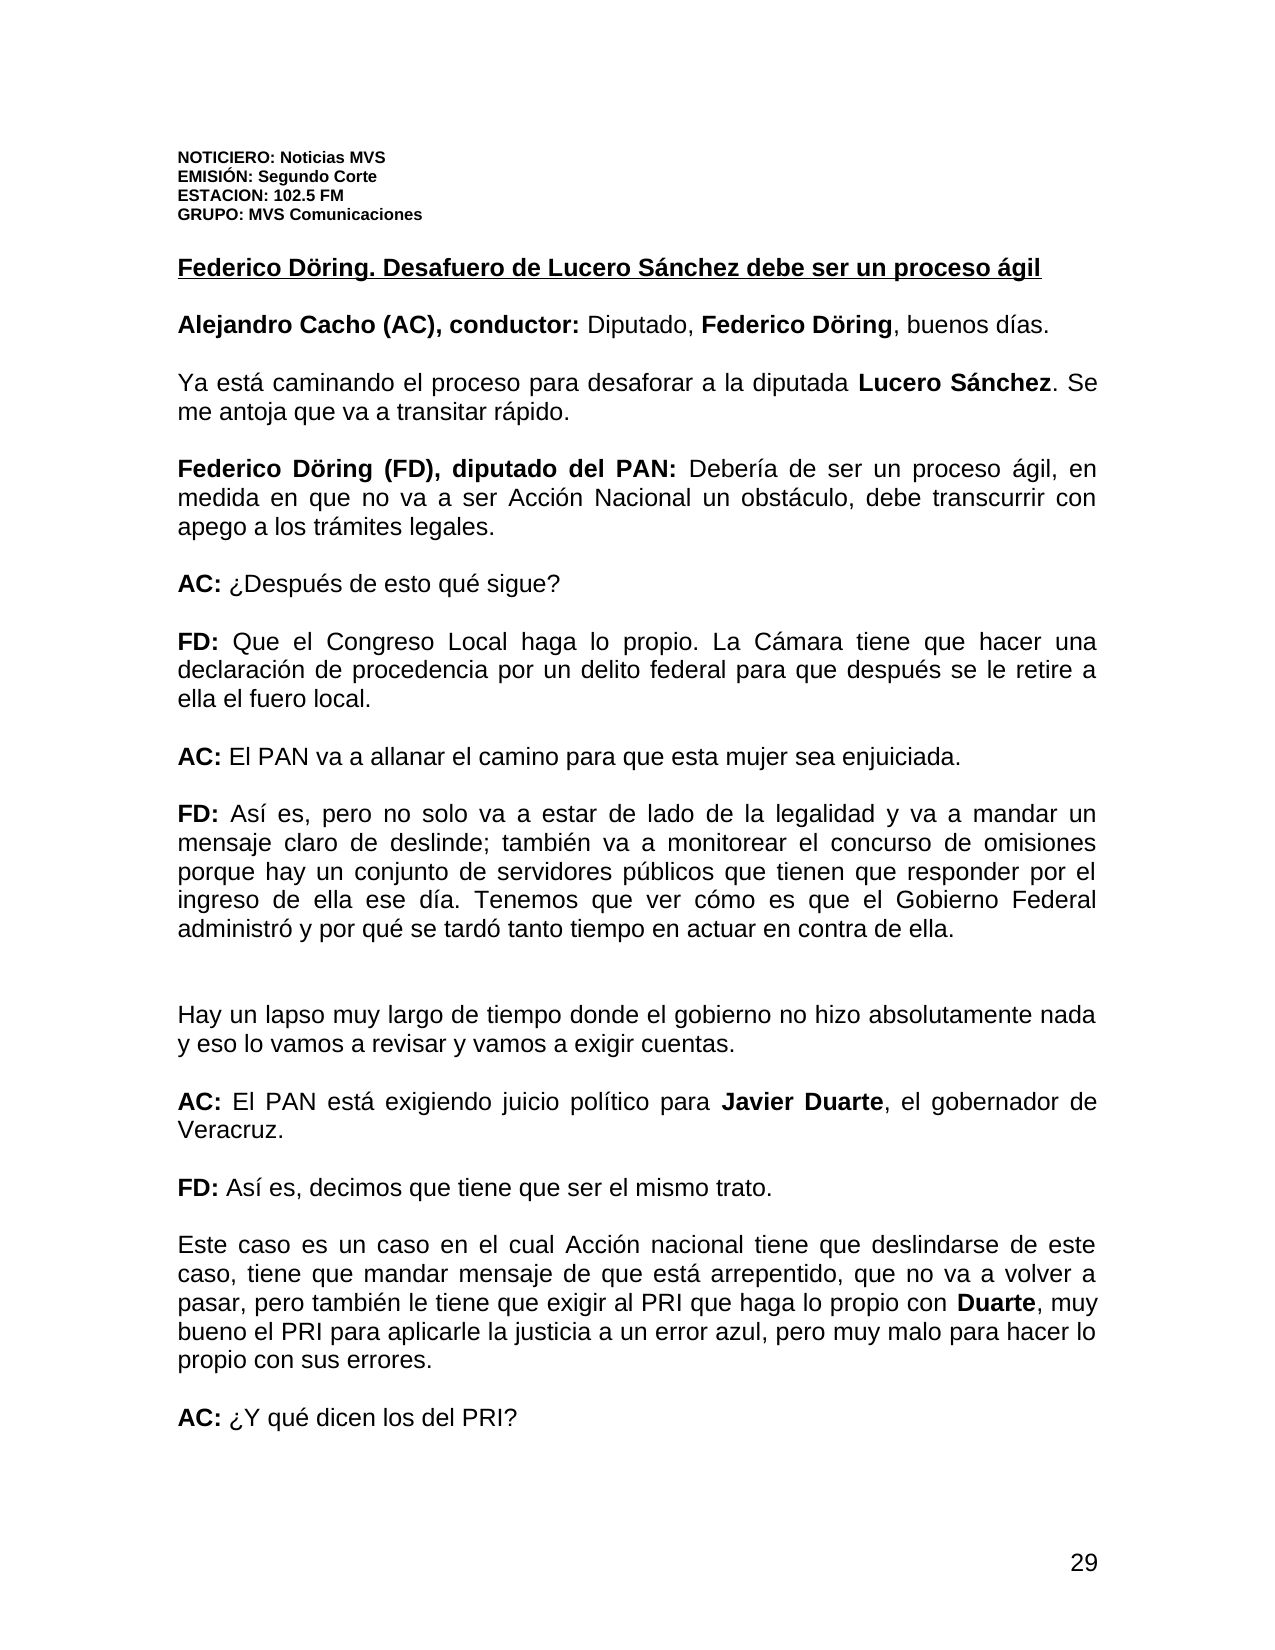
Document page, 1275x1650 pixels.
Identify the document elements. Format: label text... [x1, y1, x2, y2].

text Hay un lapso muy largo de tiempo donde el gobierno no hizo absolutamente nada y eso lo vamos a revisar y vamos a exigir cuentas. [177, 1001, 1098, 1058]
text FD: Así es, decimos que tiene que ser el mismo trato. [177, 1173, 1098, 1202]
text NOTICIERO: Noticias MVS [177, 148, 1098, 167]
text Alejandro Cacho (AC), conductor: Diputado, Federico Döring, buenos días. [177, 311, 1098, 339]
text Federico Döring (FD), diputado del PAN: Debería de ser un proceso ágil, en medida en que no va a ser Acción Nacional un obstáculo, debe transcurrir con apego a los trámites legales. [177, 454, 1098, 541]
text Este caso es un caso en el cual Acción nacional tiene que deslindarse de este caso, tiene que mandar mensaje de que está arrepentido, que no va a volver a pasar, pero también le tiene que exigir al PRI que haga lo propio con Duarte, muy bueno el PRI para aplicarle la justicia a un error azul, pero muy malo para hacer lo propio con sus errores. [177, 1231, 1098, 1374]
text FD: Así es, pero no solo va a estar de lado de la legalidad y va a mandar un mensaje claro de deslinde; también va a monitorear el concurso de omisiones porque hay un conjunto de servidores públicos que tienen que responder por el ingreso de ella ese día. Tenemos que ver cómo es que el Gobierno Federal administró y por qué se tardó tanto tiempo en actuar en contra de ella. [177, 799, 1098, 943]
text AC: ¿Después de esto qué sigue? [177, 569, 1098, 598]
text AC: El PAN está exigiendo juicio político para Javier Duarte, el gobernador de Veracruz. [177, 1087, 1098, 1144]
text GRUPO: MVS Comunicaciones [177, 205, 1098, 224]
text AC: ¿Y qué dicen los del PRI? [177, 1403, 1098, 1432]
text ESTACION: 102.5 FM [177, 186, 1098, 205]
text Federico Döring. Desafuero de Lucero Sánchez debe ser un proceso ágil [177, 253, 1098, 282]
text EMISIÓN: Segundo Corte [177, 167, 1098, 186]
text FD: Que el Congreso Local haga lo propio. La Cámara tiene que hacer una declaración de procedencia por un delito federal para que después se le retire a ella el fuero local. [177, 627, 1098, 713]
text AC: El PAN va a allanar el camino para que esta mujer sea enjuiciada. [177, 742, 1098, 771]
text Ya está caminando el proceso para desaforar a la diputada Lucero Sánchez. Se me antoja que va a transitar rápido. [177, 368, 1098, 426]
